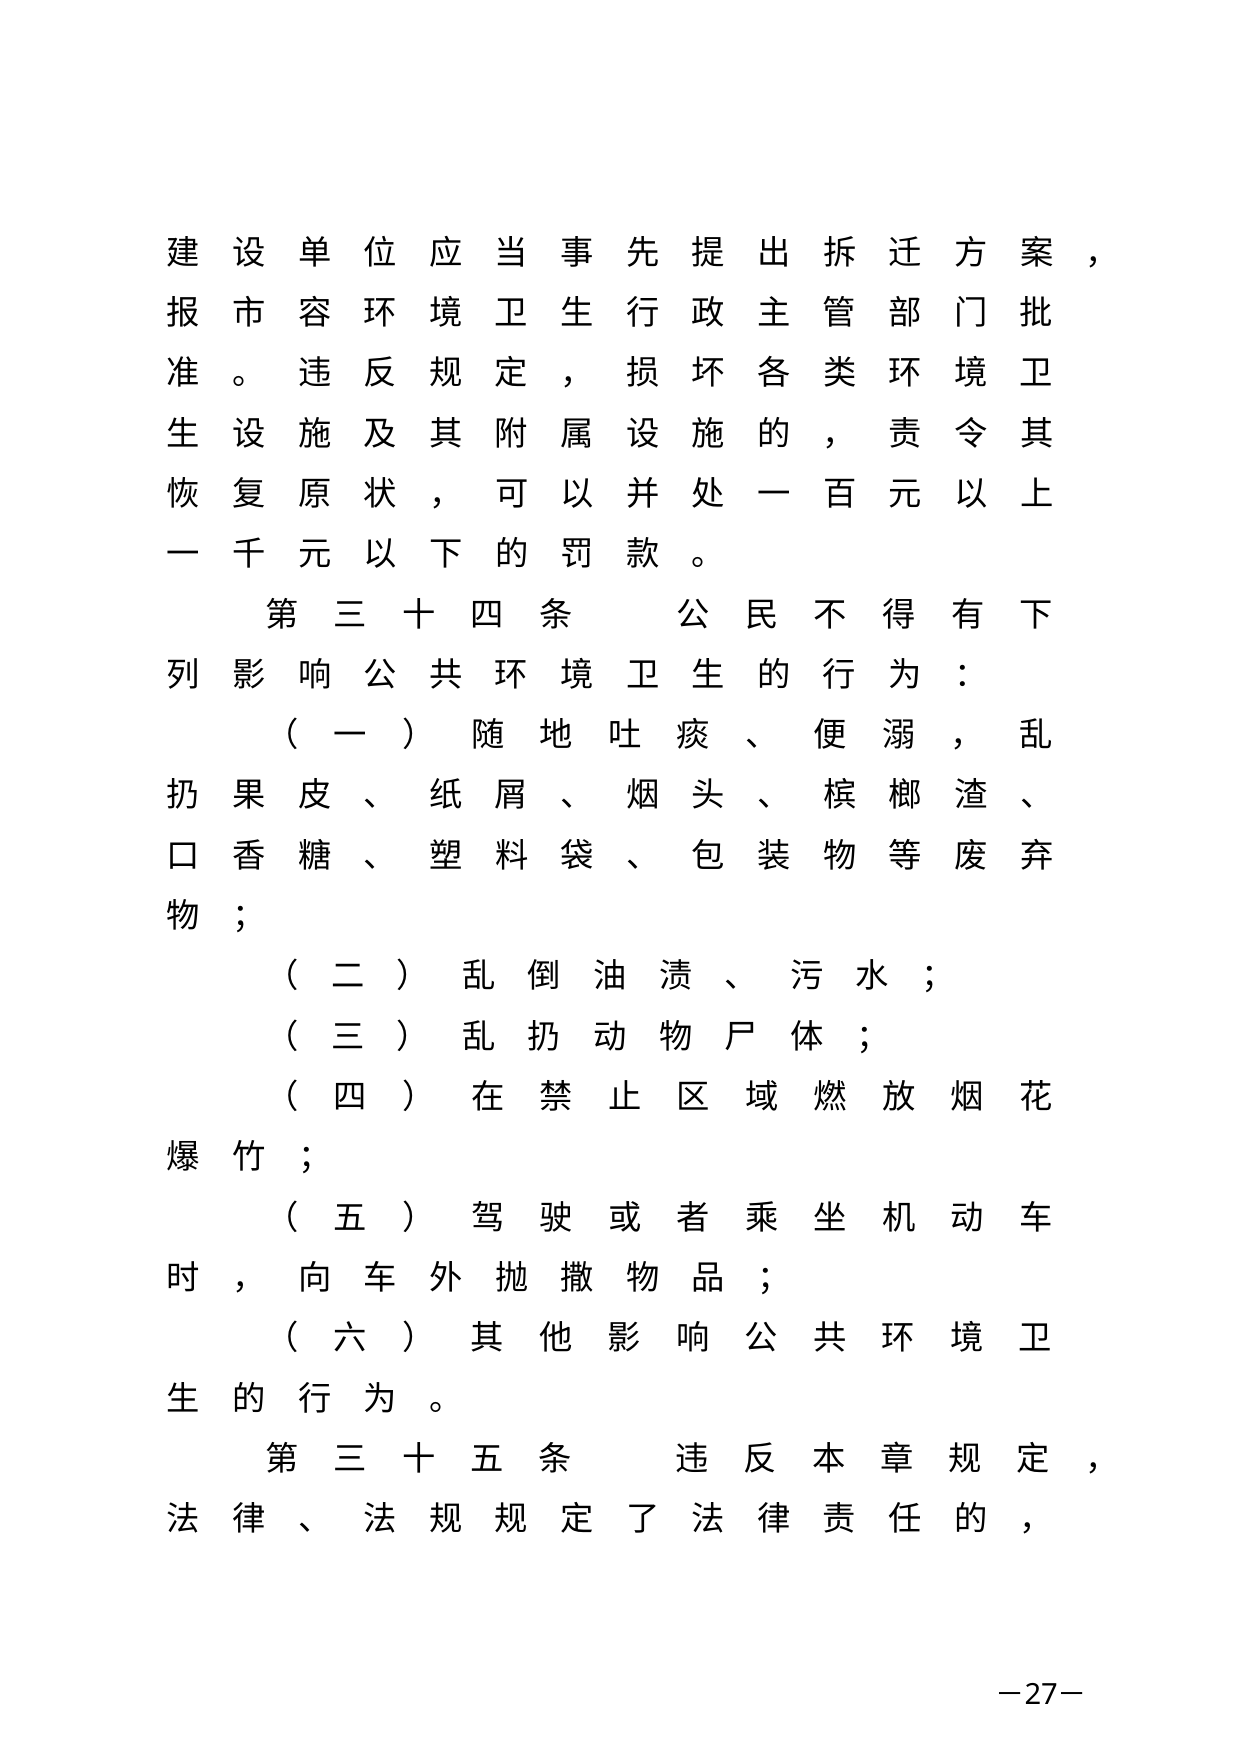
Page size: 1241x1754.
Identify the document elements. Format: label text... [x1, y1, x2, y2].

text （一）随地吐痰、便溺，乱扔果皮、纸屑、烟头、槟榔渣、口香糖、塑料袋、包装物等废弃物； [167, 702, 1085, 943]
text （五）驾驶或者乘坐机动车时，向车外抛撒物品； [167, 1184, 1085, 1305]
text （四）在禁止区域燃放烟花爆竹； [167, 1064, 1085, 1184]
text 第三十四条 公民不得有下列影响公共环境卫生的行为： [167, 581, 1085, 702]
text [167, 1426, 1085, 1546]
text （六）其他影响公共环境卫生的行为。 [167, 1305, 1085, 1426]
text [167, 219, 1085, 581]
text （三）乱扔动物尸体； [167, 1003, 1085, 1064]
text （二）乱倒油渍、污水； [167, 943, 1085, 1003]
